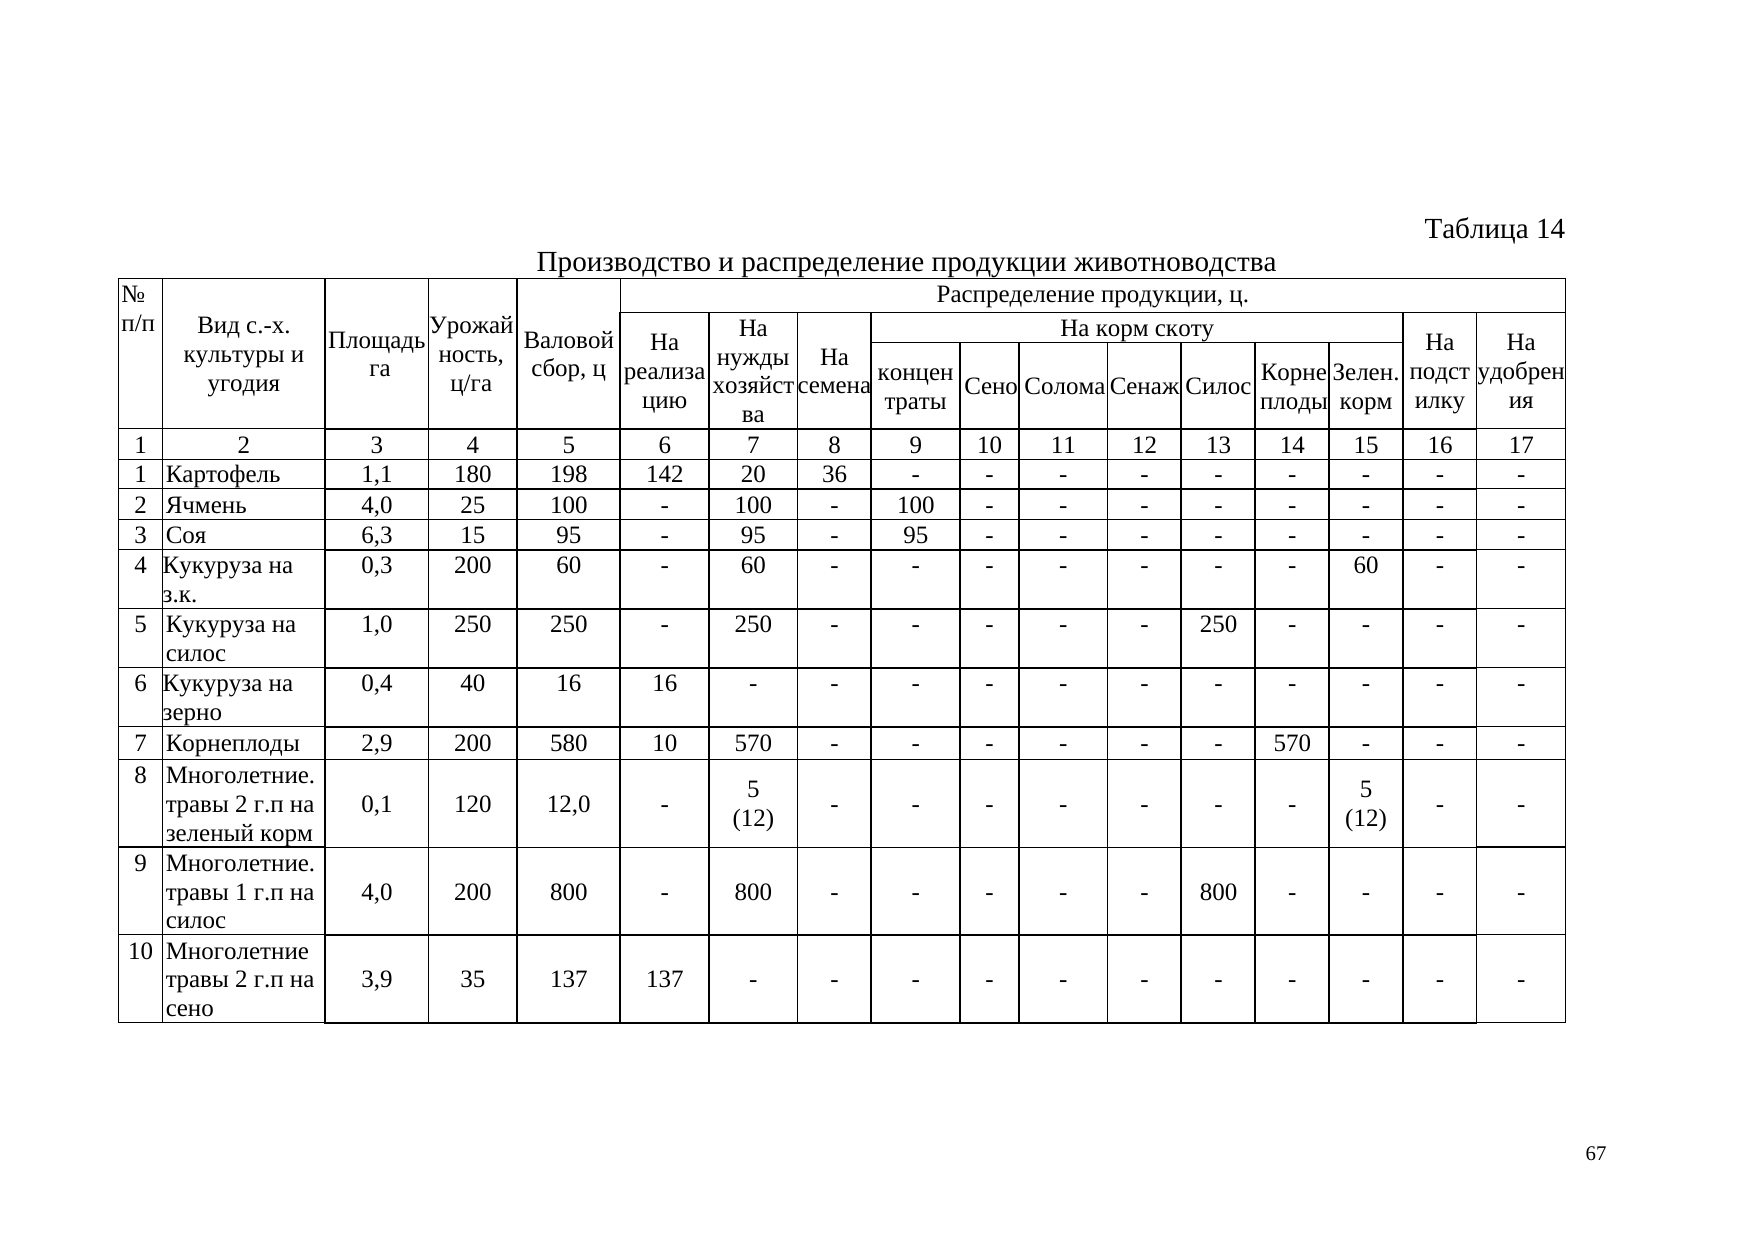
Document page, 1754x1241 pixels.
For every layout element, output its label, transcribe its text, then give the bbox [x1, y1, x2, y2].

table_cell Многолетние. травы .п на зеленый корм [163, 760, 324, 846]
table_cell - [1256, 936, 1328, 1022]
table_cell - [1020, 551, 1107, 608]
table_cell Зелен. корм [1330, 343, 1402, 428]
table_cell - [621, 551, 708, 608]
table_cell - [1108, 936, 1180, 1022]
table_cell 200 [429, 728, 516, 758]
table_cell - [1404, 520, 1476, 549]
table_cell 8 [119, 760, 162, 846]
table_cell - [1477, 760, 1565, 846]
table_cell 2 [119, 489, 162, 518]
table_cell 9 [119, 848, 162, 934]
table_cell - [1108, 490, 1180, 518]
table_cell - [798, 669, 870, 726]
table_cell 8 [798, 430, 870, 458]
table_header № п/п [119, 279, 162, 428]
table_cell - [1477, 848, 1565, 934]
table_cell На удобрения [1477, 313, 1565, 428]
table_cell - [1404, 936, 1476, 1022]
table_cell 137 [518, 936, 619, 1022]
table_cell 6 [119, 668, 162, 726]
table_header Распределение продукции, ц. [621, 279, 1565, 312]
table_cell - [798, 760, 870, 846]
table_cell 20 [710, 460, 797, 488]
table_cell - [1020, 760, 1107, 846]
table_cell 180 [429, 460, 516, 488]
table_cell - [1108, 460, 1180, 488]
table_cell 800 [518, 848, 619, 934]
table_cell 12,0 [518, 760, 619, 846]
table_cell На нужды хозяйства [710, 313, 797, 428]
table_cell 1,0 [326, 610, 428, 667]
table_cell - [798, 848, 870, 934]
table_cell - [1108, 551, 1180, 608]
table_cell - [872, 728, 959, 758]
table_cell 17 [1477, 429, 1565, 458]
table_cell 2 [163, 429, 324, 458]
table_cell - [1330, 728, 1402, 758]
table_cell 100 [872, 490, 959, 518]
table_cell На подстилку [1404, 313, 1476, 428]
table_cell - [1330, 936, 1402, 1022]
table_cell - [961, 460, 1018, 488]
table_cell - [872, 669, 959, 726]
table_cell 7 [710, 430, 797, 458]
table_cell - [1256, 669, 1328, 726]
table_cell Кукуруза на силос [163, 609, 324, 667]
table_cell - [1330, 610, 1402, 667]
table_cell - [872, 610, 959, 667]
table_cell - [1182, 520, 1254, 549]
table_cell - [1020, 460, 1107, 488]
table_cell - [798, 728, 870, 758]
table_cell - [1256, 490, 1328, 518]
table_cell Солома [1020, 343, 1107, 428]
table_cell 60 [518, 551, 619, 608]
table_cell 5 [518, 430, 619, 458]
table_cell 5 (12) [710, 760, 797, 846]
table_cell - [1477, 460, 1565, 488]
table_cell - [961, 848, 1018, 934]
table_cell 0,1 [326, 760, 428, 846]
table_cell - [798, 490, 870, 518]
table_cell - [1182, 936, 1254, 1022]
table_cell Силос [1182, 343, 1254, 428]
text Таблица 14 [148, 211, 1565, 244]
table_cell - [621, 520, 708, 549]
table_cell 60 [1330, 551, 1402, 608]
table_cell Корнеплоды [163, 727, 324, 758]
table_cell 9 [872, 430, 959, 458]
table_cell - [1182, 460, 1254, 488]
table_cell - [1404, 551, 1476, 608]
table_cell 4 [429, 430, 516, 458]
table_cell 0,3 [326, 551, 428, 608]
table_cell - [1256, 551, 1328, 608]
table_header Вид с.-х. культуры и угодия [163, 279, 324, 428]
table_cell 10 [119, 935, 162, 1022]
table_cell - [1330, 520, 1402, 549]
table_cell - [1182, 728, 1254, 758]
table_cell - [798, 936, 870, 1022]
table_cell На реализацию [621, 313, 708, 428]
table_header Валовой сбор, ц [518, 279, 620, 428]
table_cell 570 [1256, 728, 1328, 758]
table_cell 137 [621, 936, 708, 1022]
table_cell Кукуруза на з.к. [163, 550, 324, 608]
table_cell - [1108, 848, 1180, 934]
table_cell - [872, 936, 959, 1022]
table_cell - [1182, 551, 1254, 608]
table_cell Сенаж [1108, 343, 1180, 428]
table_cell 3 [119, 520, 162, 549]
text Производство и распределение продукции животноводства [148, 244, 1606, 278]
table_cell Многолетние травы .п на сено [163, 935, 324, 1022]
table_cell - [1108, 669, 1180, 726]
table_cell 95 [518, 520, 619, 549]
table_cell 16 [518, 669, 619, 726]
table_cell 198 [518, 460, 619, 488]
table_cell - [1256, 520, 1328, 549]
table_cell 250 [518, 610, 619, 667]
table_cell - [798, 551, 870, 608]
table_cell - [1404, 728, 1476, 758]
table_cell Картофель [163, 460, 324, 488]
table_cell - [1330, 490, 1402, 518]
table_cell - [1477, 609, 1565, 667]
table_cell - [710, 936, 797, 1022]
table_cell - [1330, 460, 1402, 488]
table_cell 570 [710, 728, 797, 758]
table_cell 3 [326, 430, 428, 458]
table_cell 15 [1330, 430, 1402, 458]
table_cell 200 [429, 551, 516, 608]
table_cell - [1256, 760, 1328, 846]
table_cell 35 [429, 936, 516, 1022]
table_cell - [1020, 669, 1107, 726]
table_cell 4,0 [326, 848, 428, 934]
table_cell - [961, 490, 1018, 518]
table_cell 10 [961, 430, 1018, 458]
table_cell 95 [710, 520, 797, 549]
table_cell 800 [710, 848, 797, 934]
table_cell - [1256, 610, 1328, 667]
table_header Площадь га [326, 279, 428, 428]
table_cell - [710, 669, 797, 726]
table_cell - [1477, 550, 1565, 608]
table_cell - [961, 610, 1018, 667]
table_cell 5 [119, 609, 162, 667]
table_cell - [1020, 936, 1107, 1022]
table_cell - [1256, 460, 1328, 488]
table_cell - [1020, 490, 1107, 518]
table_header Урожайность, ц/га [429, 279, 516, 428]
table_cell 3,9 [326, 936, 428, 1022]
table_cell 12 [1108, 430, 1180, 458]
table_cell - [1182, 490, 1254, 518]
table_cell - [798, 610, 870, 667]
table_cell Соя [163, 520, 324, 549]
table_cell 25 [429, 490, 516, 518]
table_cell 2,9 [326, 728, 428, 758]
table_cell - [1404, 490, 1476, 518]
table_cell 1 [119, 460, 162, 488]
table_cell - [1404, 760, 1476, 846]
table_cell - [961, 936, 1018, 1022]
table_cell - [621, 490, 708, 518]
table_cell Сено [961, 343, 1018, 428]
table_cell 100 [710, 490, 797, 518]
table_cell - [872, 848, 959, 934]
table_cell - [1108, 728, 1180, 758]
table_cell - [1477, 727, 1565, 758]
table_cell 5 (12) [1330, 760, 1402, 846]
table_cell Многолетние. травы .п на силос [163, 848, 324, 934]
table_cell - [1404, 460, 1476, 488]
table_cell - [1330, 669, 1402, 726]
table_cell 4,0 [326, 490, 428, 518]
table_cell - [1404, 610, 1476, 667]
table_cell концентраты [872, 343, 959, 428]
table_cell - [1108, 610, 1180, 667]
table_cell 11 [1020, 430, 1107, 458]
table_cell - [621, 848, 708, 934]
table_cell - [961, 669, 1018, 726]
table_cell - [872, 551, 959, 608]
table_cell 16 [621, 669, 708, 726]
table_cell - [961, 760, 1018, 846]
table_cell 15 [429, 520, 516, 549]
table_cell Кукуруза на зерно [163, 668, 324, 726]
table_cell 120 [429, 760, 516, 846]
table_cell 36 [798, 460, 870, 488]
table_cell - [1182, 760, 1254, 846]
table_cell 16 [1404, 430, 1476, 458]
table_cell - [1477, 668, 1565, 726]
table_cell - [1108, 760, 1180, 846]
table_cell 60 [710, 551, 797, 608]
table_cell - [961, 520, 1018, 549]
table_cell - [961, 728, 1018, 758]
table_cell На семена [798, 313, 870, 428]
table_cell 1,1 [326, 460, 428, 488]
table_cell - [1330, 848, 1402, 934]
table_cell 800 [1182, 848, 1254, 934]
table_cell - [1108, 520, 1180, 549]
table_cell - [872, 460, 959, 488]
table_cell 580 [518, 728, 619, 758]
table_cell - [1404, 669, 1476, 726]
table_cell - [1404, 848, 1476, 934]
table_cell 7 [119, 727, 162, 758]
table_cell 14 [1256, 430, 1328, 458]
table_cell 0,4 [326, 669, 428, 726]
table_cell 13 [1182, 430, 1254, 458]
table_cell - [1477, 489, 1565, 518]
table_cell - [1020, 520, 1107, 549]
table_cell - [961, 551, 1018, 608]
table_cell - [1182, 669, 1254, 726]
table_cell 4 [119, 550, 162, 608]
table_cell - [1020, 848, 1107, 934]
table_cell На корм скоту [872, 313, 1402, 342]
table_cell 250 [429, 610, 516, 667]
table_cell 10 [621, 728, 708, 758]
table_cell 95 [872, 520, 959, 549]
table_cell Корнеплоды [1256, 343, 1328, 428]
table_cell - [1020, 728, 1107, 758]
table_cell 1 [119, 429, 162, 458]
table_cell - [1256, 848, 1328, 934]
table_cell - [621, 760, 708, 846]
table_cell 100 [518, 490, 619, 518]
table_cell 250 [710, 610, 797, 667]
table_cell - [1477, 520, 1565, 549]
table_cell - [1020, 610, 1107, 667]
table_cell 6,3 [326, 520, 428, 549]
table_cell Ячмень [163, 489, 324, 518]
table_cell 40 [429, 669, 516, 726]
table_cell 142 [621, 460, 708, 488]
table_cell 6 [621, 430, 708, 458]
table_cell - [621, 610, 708, 667]
table_cell - [872, 760, 959, 846]
table_cell - [798, 520, 870, 549]
table_cell 200 [429, 848, 516, 934]
table_cell - [1477, 935, 1565, 1022]
table_cell 250 [1182, 610, 1254, 667]
